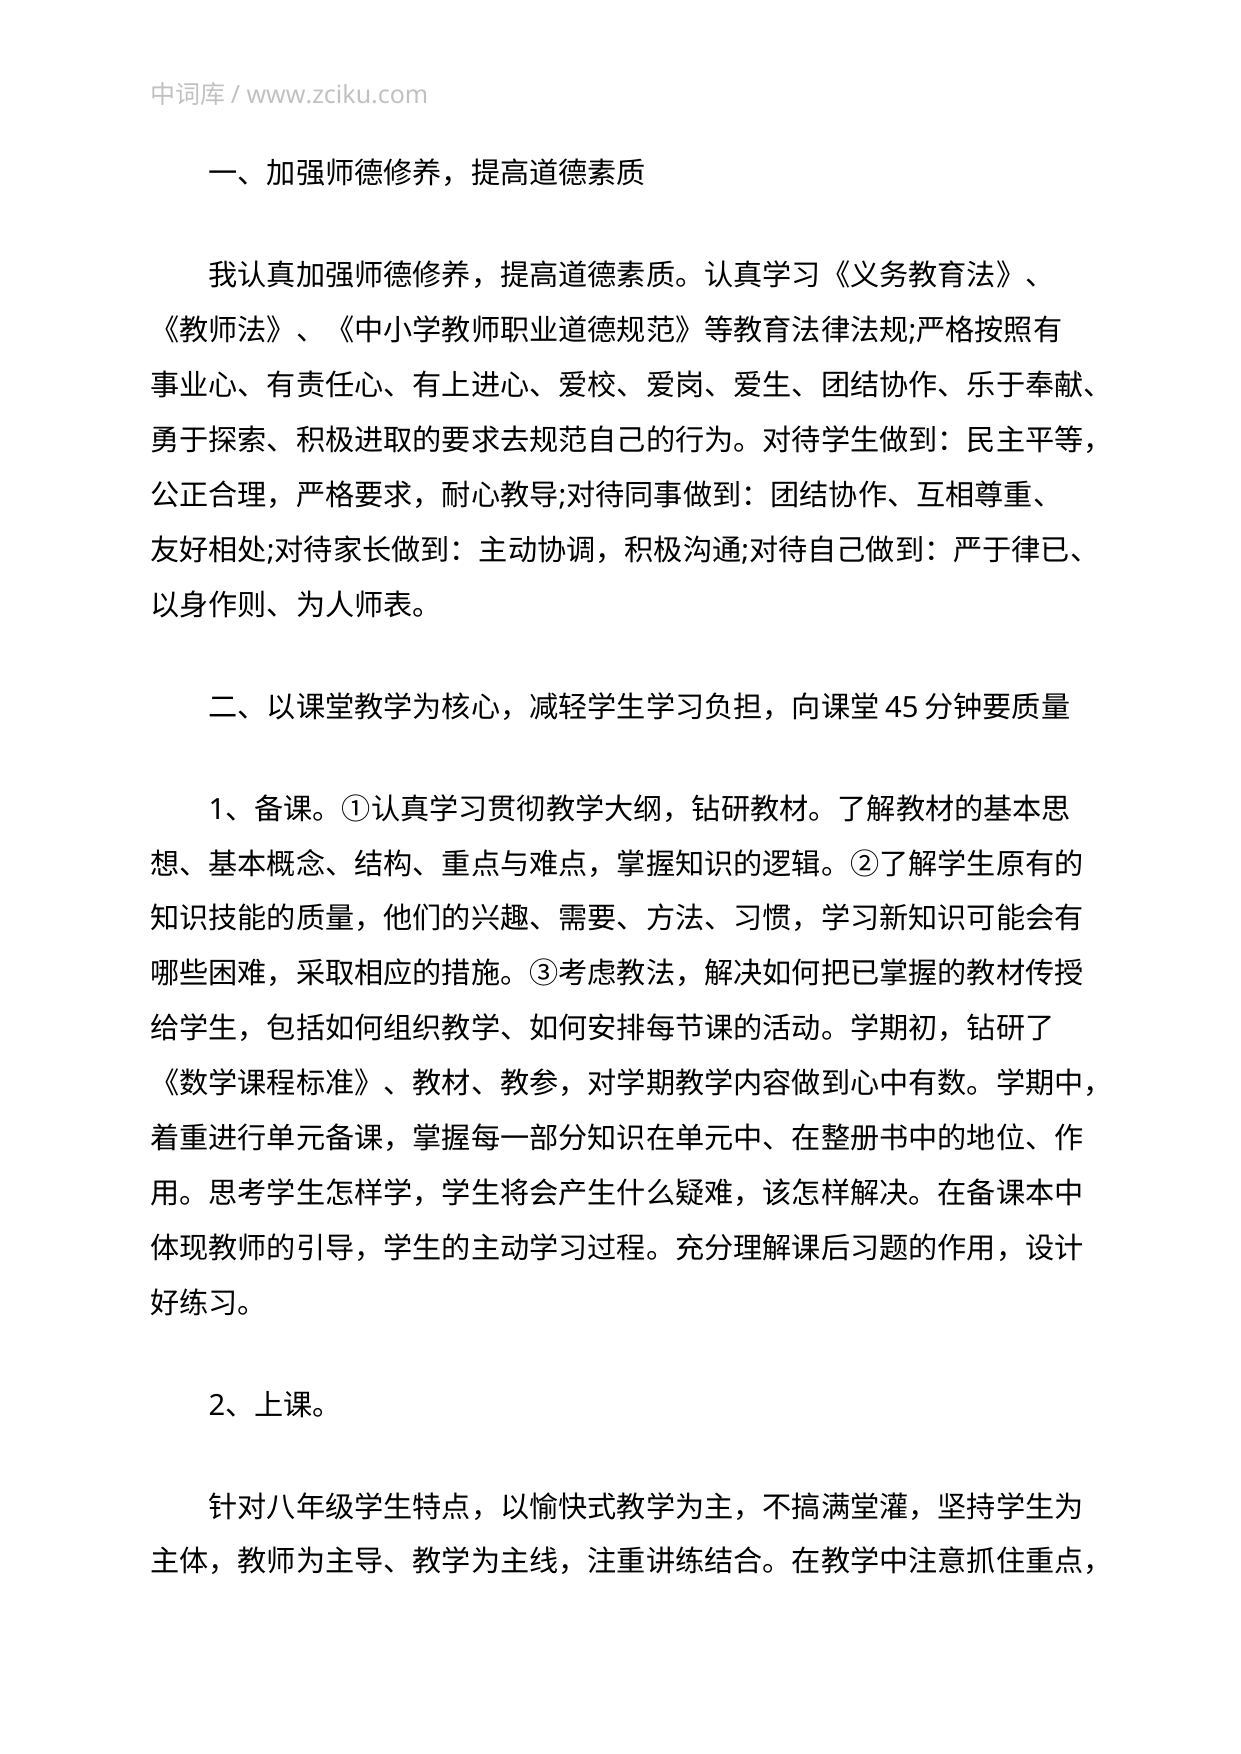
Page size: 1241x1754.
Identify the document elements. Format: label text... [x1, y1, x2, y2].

text 我认真加强师德修养，提高道德素质。认真学习《义务教育法》、《教师法》、《中小学教师职业道德规范》等教育法律法规;严格按照有事业心、有责任心、有上进心、爱校、爱岗、爱生、团结协作、乐于奉献、勇于探索、积极进取的要求去规范自己的行为。对待学生做到：民主平等，公正合理，严格要求，耐心教导;对待同事做到：团结协作、互相尊重、友好相处;对待家长做到：主动协调，积极沟通;对待自己做到：严于律已、以身作则、为人师表。 [150, 252, 1090, 624]
text 二、以课堂教学为核心，减轻学生学习负担，向课堂45分钟要质量 [150, 683, 1090, 726]
text 2、上课。 [150, 1381, 1090, 1423]
text 1、备课。①认真学习贯彻教学大纲，钻研教材。了解教材的基本思想、基本概念、结构、重点与难点，掌握知识的逻辑。②了解学生原有的知识技能的质量，他们的兴趣、需要、方法、习惯，学习新知识可能会有哪些困难，采取相应的措施。③考虑教法，解决如何把已掌握的教材传授给学生，包括如何组织教学、如何安排每节课的活动。学期初，钻研了《数学课程标准》、教材、教参，对学期教学内容做到心中有数。学期中，着重进行单元备课，掌握每一部分知识在单元中、在整册书中的地位、作用。思考学生怎样学，学生将会产生什么疑难，该怎样解决。在备课本中体现教师的引导，学生的主动学习过程。充分理解课后习题的作用，设计好练习。 [150, 785, 1090, 1322]
text 一、加强师德修养，提高道德素质 [150, 150, 1090, 192]
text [150, 1483, 1090, 1580]
